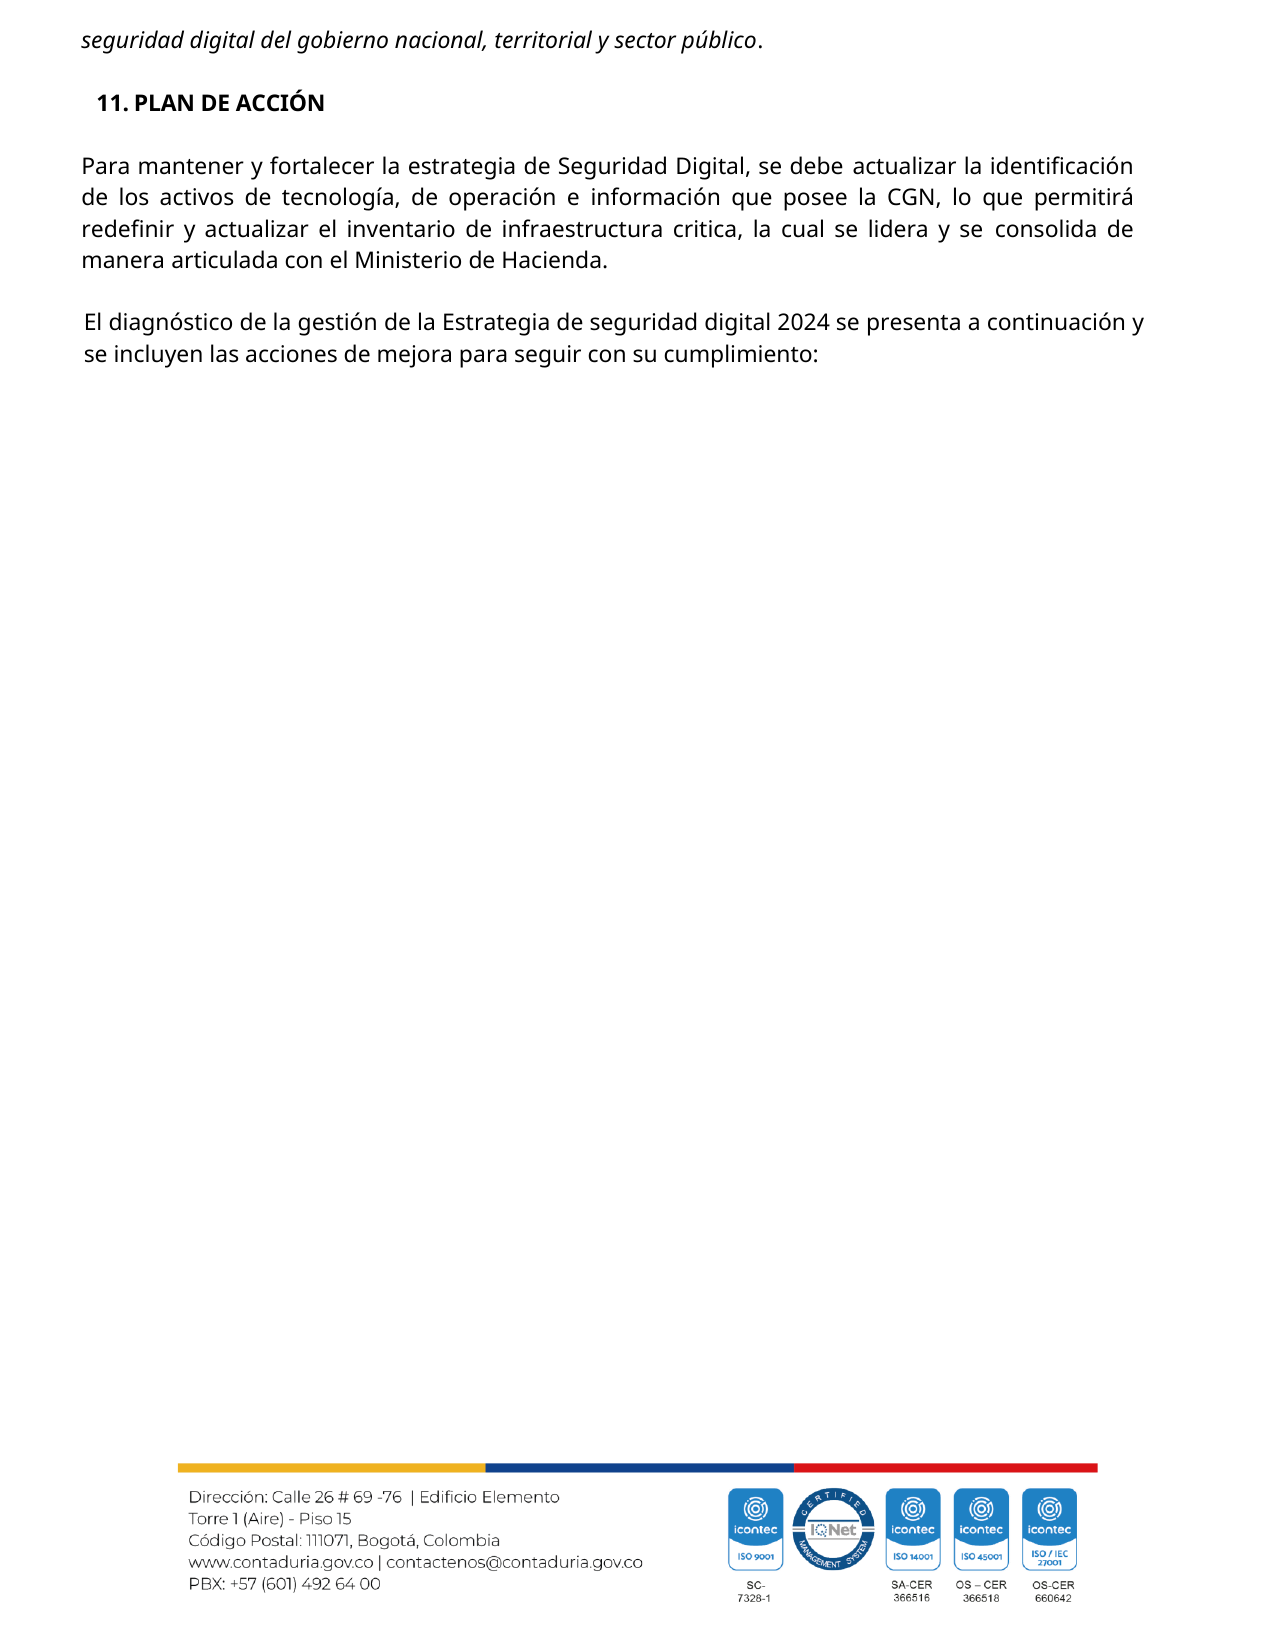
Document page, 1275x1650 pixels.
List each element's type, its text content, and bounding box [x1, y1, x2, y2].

subtitle PLAN DE ACCIÓN [96, 87, 1146, 118]
text Para mantener y fortalecer la estrategia de Seguridad Digital, se debe actualizar la identificación de los activos de tecnología, de operación e información que posee la CGN, lo que permitirá redefinir y actualizar el inventario de infraestructura critica, la cual se lidera y se consolida de manera articulada con el Ministerio de Hacienda. [81, 150, 1134, 275]
picture [177, 1463, 1098, 1602]
text El diagnóstico de la gestión de la Estrategia de seguridad digital 2024 se presenta a continuación y se incluyen las acciones de mejora para seguir con su cumplimiento: [83, 306, 1145, 369]
